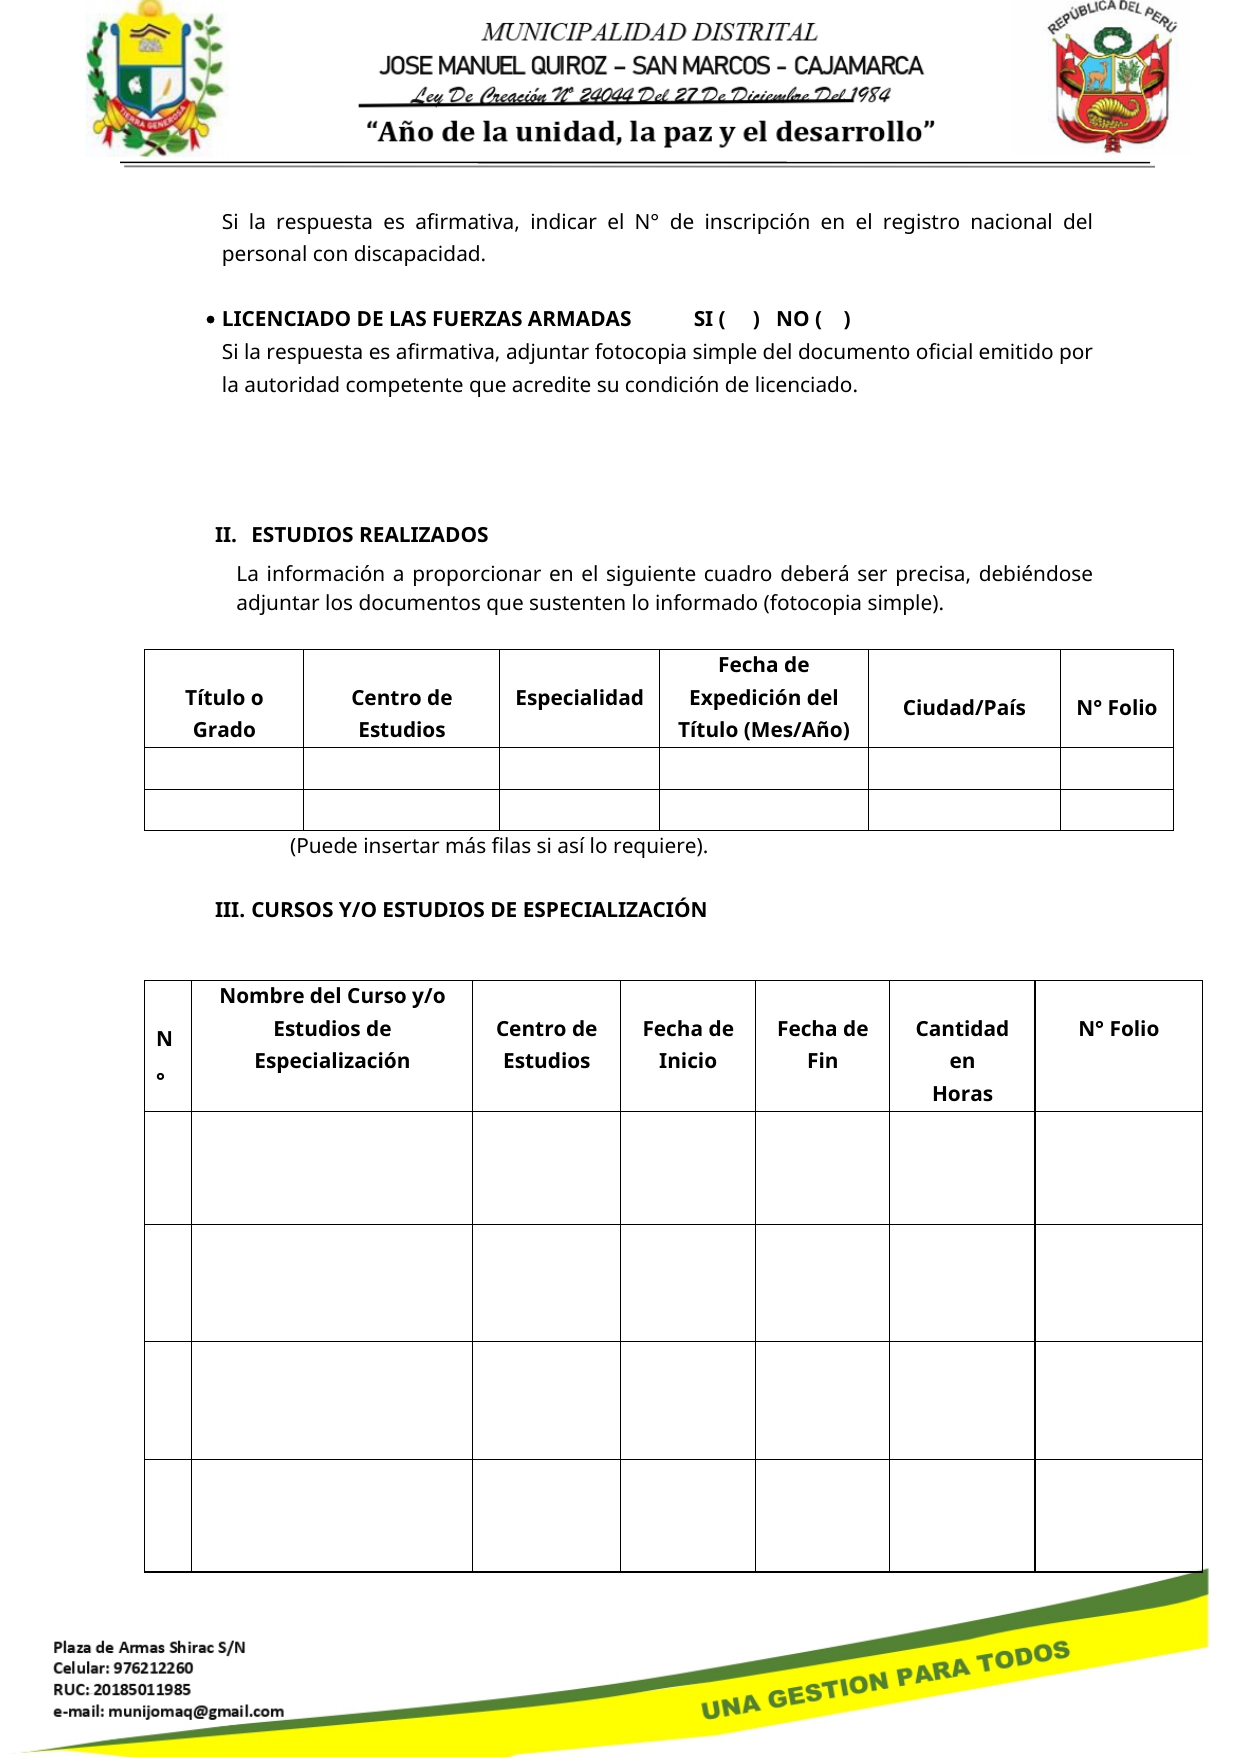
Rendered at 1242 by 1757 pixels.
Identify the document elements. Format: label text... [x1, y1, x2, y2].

table_header Fecha de Inicio [621, 981, 755, 1111]
table_header Centro de Estudios [473, 981, 620, 1111]
table_header Centro de Estudios [304, 650, 499, 747]
table_cell [145, 1460, 191, 1571]
table_cell [192, 1225, 472, 1341]
table_cell [145, 790, 303, 830]
table_cell [621, 1342, 755, 1459]
table_cell [869, 790, 1060, 830]
table_cell [869, 748, 1060, 789]
table_cell [304, 748, 499, 789]
table_cell [192, 1460, 472, 1571]
table_cell [890, 1112, 1034, 1224]
list Si la respuesta es afirmativa, indicar el N° de inscripción en el registro nacional del personal con discapacidad. [222, 207, 1094, 268]
list Si la respuesta es afirmativa, adjuntar fotocopia simple del documento oficial emitido por la autoridad competente que acredite su condición de licenciado. [222, 337, 1094, 398]
table_header N° Folio [1036, 981, 1202, 1111]
table_header Especialidad [500, 650, 659, 747]
table_header Fecha de Fin [756, 981, 889, 1111]
list (Puede insertar más filas si así lo requiere). [266, 831, 1094, 860]
list CURSOS Y/O ESTUDIOS DE ESPECIALIZACIÓN [215, 895, 1094, 923]
table_cell [756, 1225, 889, 1341]
table_header N° Folio [1061, 650, 1173, 747]
table_cell [192, 1112, 472, 1224]
table_cell [890, 1460, 1034, 1571]
table_cell [473, 1342, 620, 1459]
table_cell [621, 1460, 755, 1571]
table_cell [473, 1225, 620, 1341]
table_cell [660, 748, 868, 789]
table_header Fecha de Expedición del Título (Mes/Año) [660, 650, 868, 747]
table_header Nombre del Curso y/o Estudios de Especialización [192, 981, 472, 1111]
text La información a proporcionar en el siguiente cuadro deberá ser precisa, debiéndose adjuntar los documentos que sustenten lo informado (fotocopia simple). [236, 559, 1094, 616]
table_cell [890, 1225, 1034, 1341]
table_cell [660, 790, 868, 830]
table_cell [145, 1225, 191, 1341]
table_cell [1036, 1225, 1202, 1341]
table_cell [145, 1342, 191, 1459]
table_cell [145, 748, 303, 789]
table_cell [621, 1225, 755, 1341]
table_cell [192, 1342, 472, 1459]
table_header Título o Grado [145, 650, 303, 747]
list ESTUDIOS REALIZADOS [215, 520, 1094, 548]
table_cell [756, 1460, 889, 1571]
table_cell [621, 1112, 755, 1224]
table_cell [890, 1342, 1034, 1459]
list LICENCIADO DE LAS FUERZAS ARMADAS SI ( ) NO ( ) [207, 304, 1094, 333]
table_cell [304, 790, 499, 830]
table_cell [500, 748, 659, 789]
picture [0, 0, 1242, 1757]
table_cell [1036, 1342, 1202, 1459]
table_cell [1036, 1460, 1202, 1571]
table_cell [145, 1112, 191, 1224]
table_cell [473, 1460, 620, 1571]
table_header Cantidad en Horas [890, 981, 1034, 1111]
table_header Ciudad/País [869, 650, 1060, 747]
table_cell [473, 1112, 620, 1224]
table_cell [756, 1112, 889, 1224]
table_cell [500, 790, 659, 830]
table_cell [1036, 1112, 1202, 1224]
table_cell [1061, 790, 1173, 830]
table_cell [756, 1342, 889, 1459]
table_cell [1061, 748, 1173, 789]
table_header N° [145, 981, 191, 1111]
